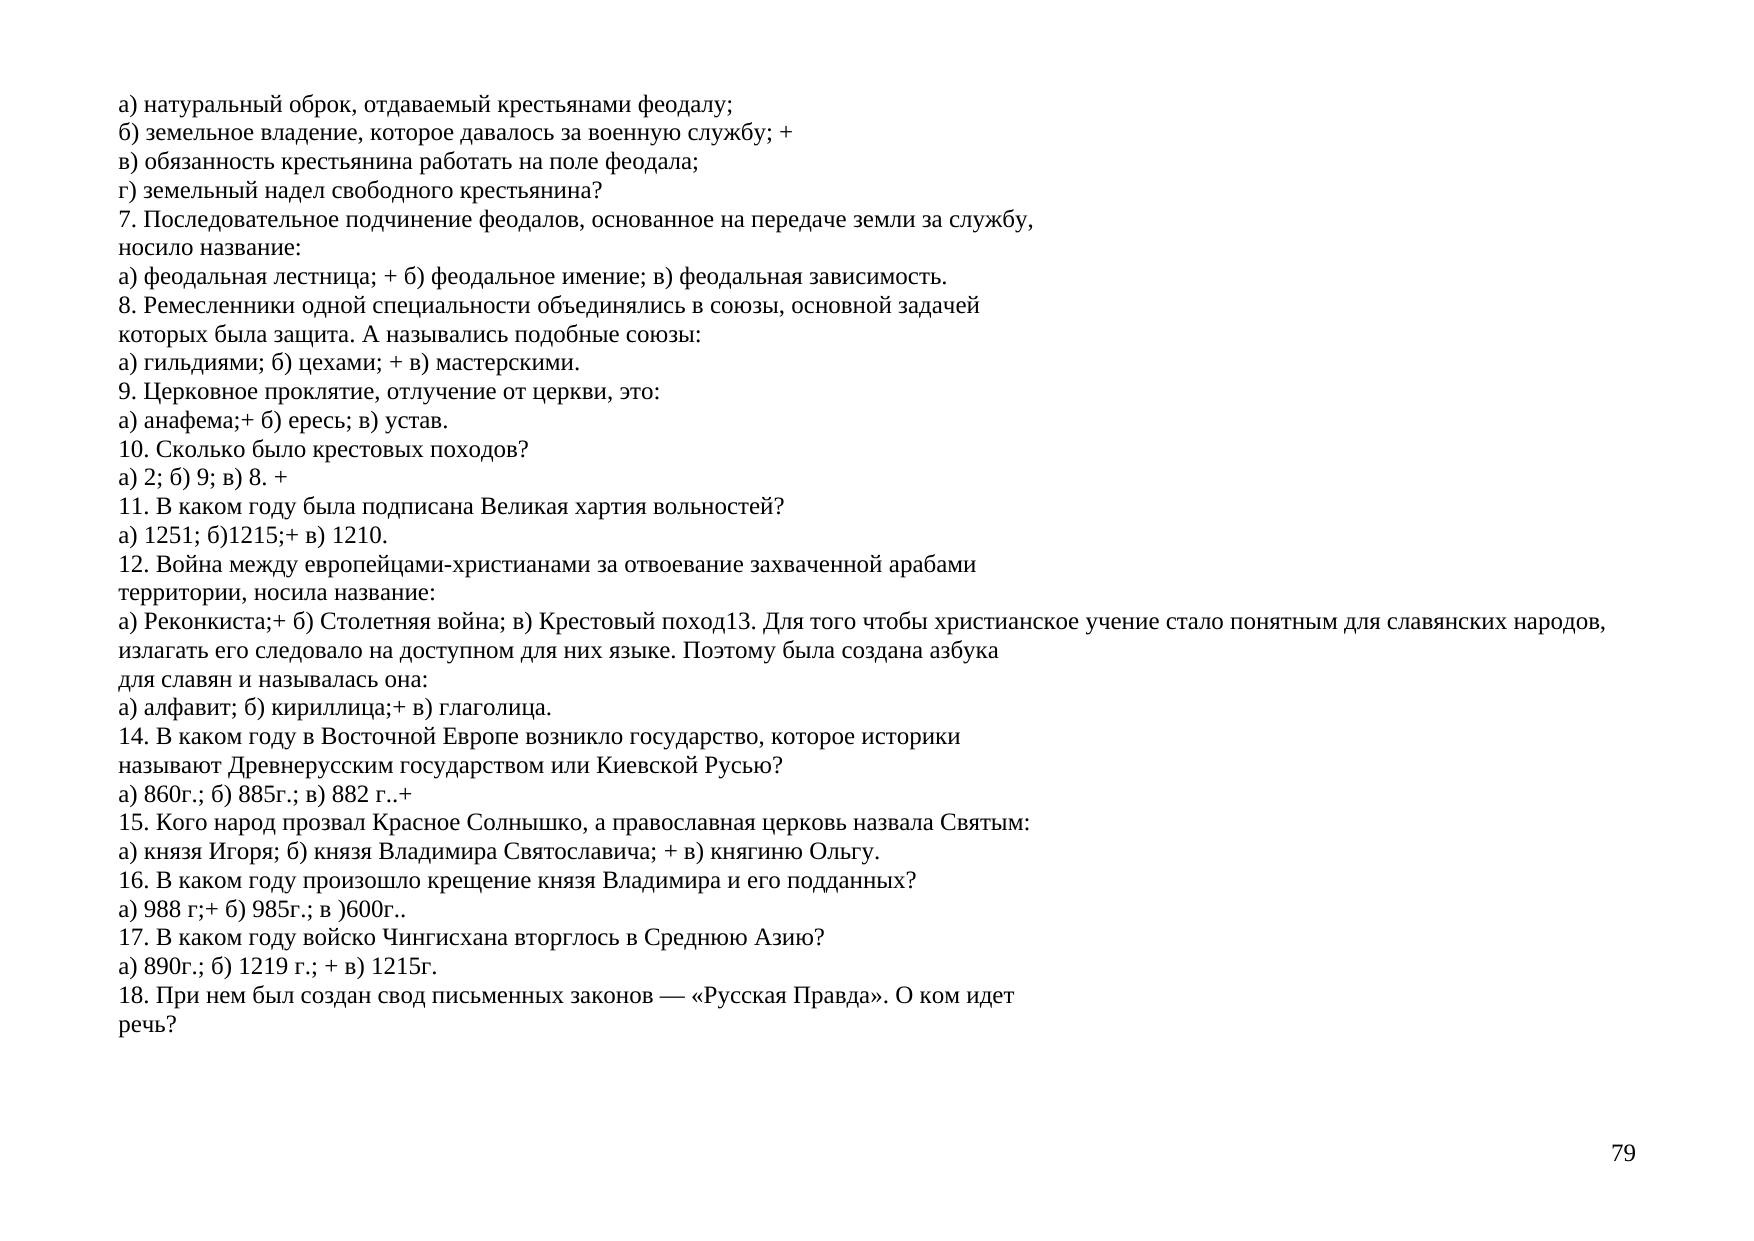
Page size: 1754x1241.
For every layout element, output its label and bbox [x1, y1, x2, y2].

text [118, 89, 1636, 1037]
